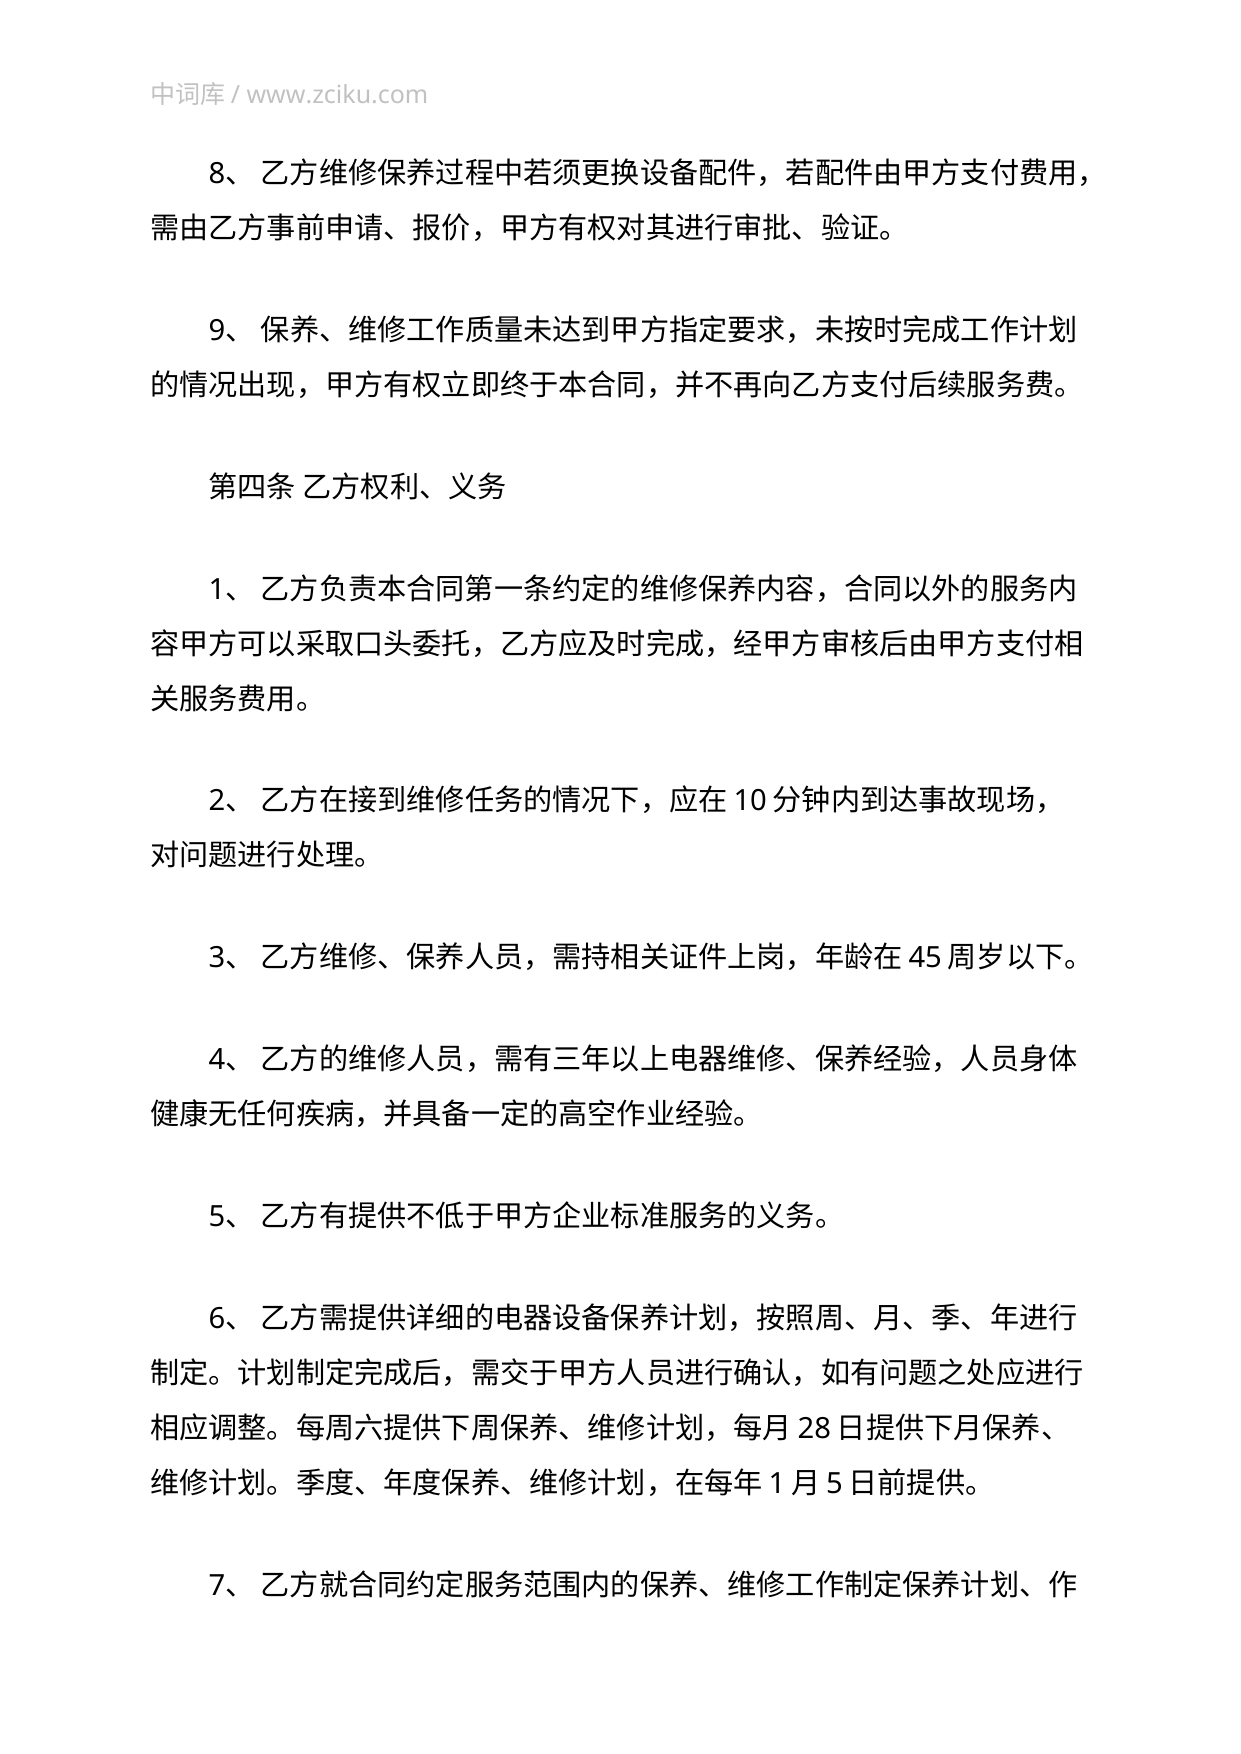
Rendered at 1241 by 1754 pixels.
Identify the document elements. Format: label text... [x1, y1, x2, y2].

text 2、 乙方在接到维修任务的情况下，应在10分钟内到达事故现场，对问题进行处理。 [150, 777, 1090, 874]
text 4、 乙方的维修人员，需有三年以上电器维修、保养经验，人员身体健康无任何疾病，并具备一定的高空作业经验。 [150, 1036, 1090, 1133]
text 8、 乙方维修保养过程中若须更换设备配件，若配件由甲方支付费用，需由乙方事前申请、报价，甲方有权对其进行审批、验证。 [150, 150, 1090, 247]
text 第四条 乙方权利、义务 [150, 463, 1090, 506]
text 9、 保养、维修工作质量未达到甲方指定要求，未按时完成工作计划的情况出现，甲方有权立即终于本合同，并不再向乙方支付后续服务费。 [150, 307, 1090, 404]
text 1、 乙方负责本合同第一条约定的维修保养内容，合同以外的服务内容甲方可以采取口头委托，乙方应及时完成，经甲方审核后由甲方支付相关服务费用。 [150, 565, 1090, 717]
text 3、 乙方维修、保养人员，需持相关证件上岗，年龄在45周岁以下。 [150, 934, 1090, 976]
text 5、 乙方有提供不低于甲方企业标准服务的义务。 [150, 1192, 1090, 1235]
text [150, 1561, 1090, 1604]
text 6、 乙方需提供详细的电器设备保养计划，按照周、月、季、年进行制定。计划制定完成后，需交于甲方人员进行确认，如有问题之处应进行相应调整。每周六提供下周保养、维修计划，每月28日提供下月保养、维修计划。季度、年度保养、维修计划，在每年1月5日前提供。 [150, 1294, 1090, 1502]
